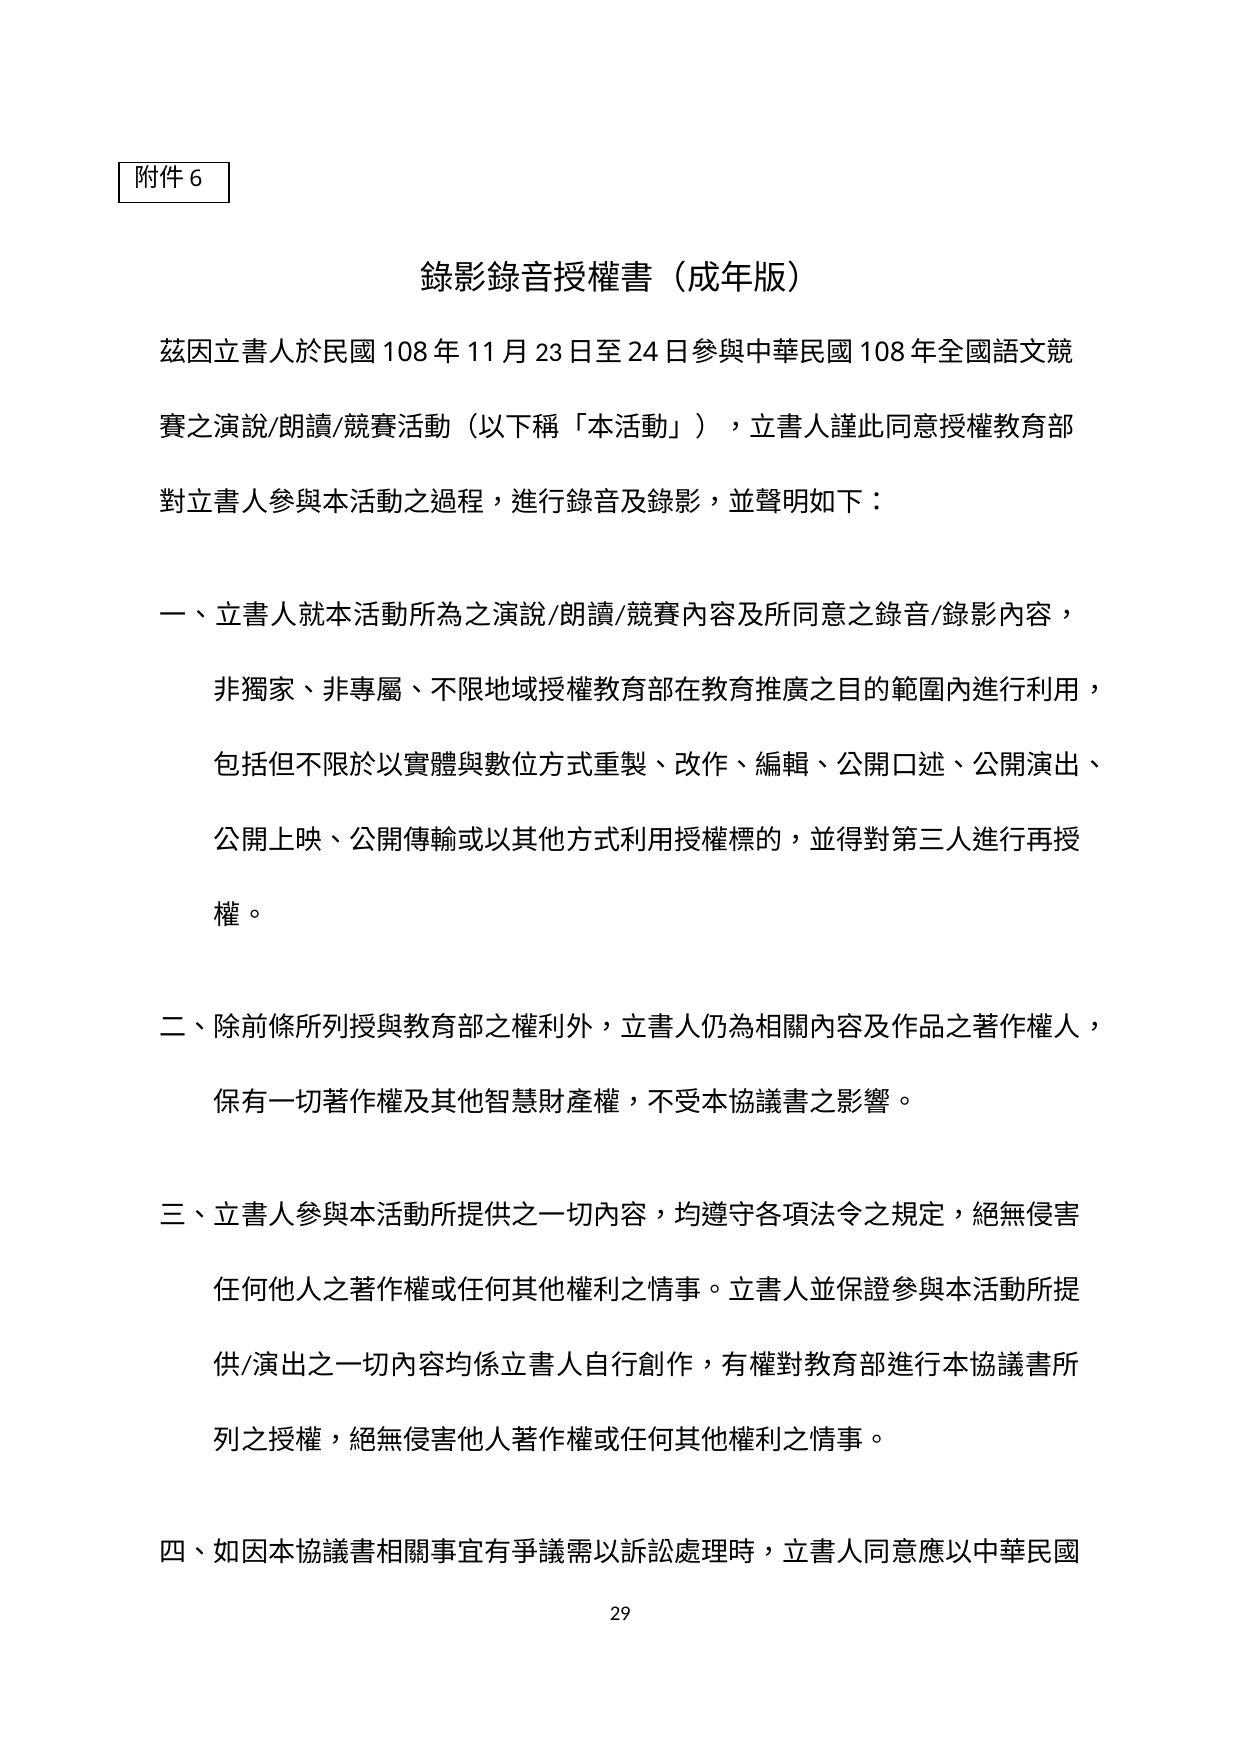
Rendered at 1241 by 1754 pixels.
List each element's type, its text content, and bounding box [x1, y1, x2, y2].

text 錄影錄音授權書（成年版） [159, 237, 1081, 312]
text 二、除前條所列授與教育部之權利外，立書人仍為相關內容及作品之著作權人，保有一切著作權及其他智慧財產權，不受本協議書之影響。 [159, 987, 1081, 1137]
text 茲因立書人於民國108年11月23日至24日參與中華民國108年全國語文競賽之演說/朗讀/競賽活動（以下稱「本活動」），立書人謹此同意授權教育部對立書人參與本活動之過程，進行錄音及錄影，並聲明如下： [159, 312, 1081, 537]
text 一、立書人就本活動所為之演說/朗讀/競賽內容及所同意之錄音/錄影內容，非獨家、非專屬、不限地域授權教育部在教育推廣之目的範圍內進行利用，包括但不限於以實體與數位方式重製、改作、編輯、公開口述、公開演出、公開上映、公開傳輸或以其他方式利用授權標的，並得對第三人進行再授權。 [159, 575, 1081, 950]
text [159, 1512, 1081, 1587]
text 三、立書人參與本活動所提供之一切內容，均遵守各項法令之規定，絕無侵害任何他人之著作權或任何其他權利之情事。立書人並保證參與本活動所提供/演出之一切內容均係立書人自行創作，有權對教育部進行本協議書所列之授權，絕無侵害他人著作權或任何其他權利之情事。 [159, 1175, 1081, 1475]
